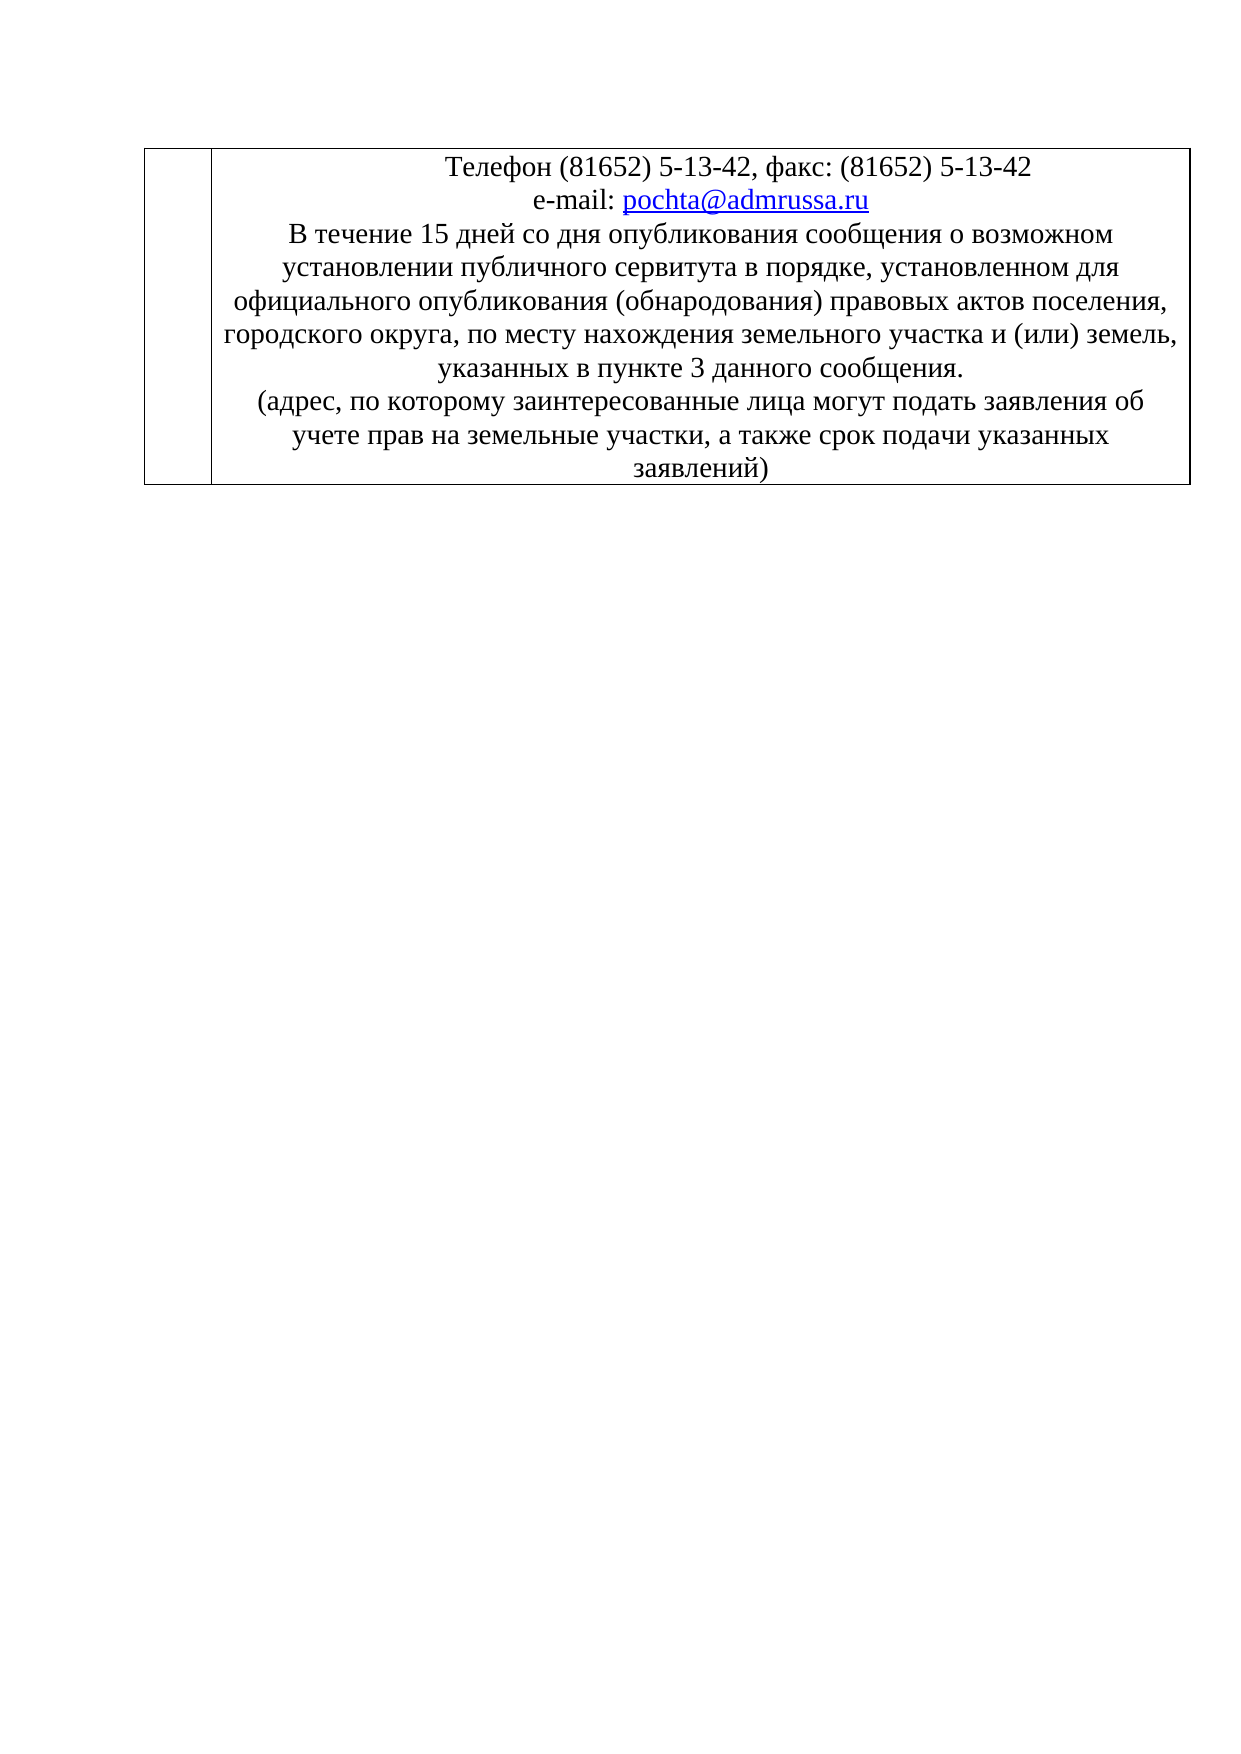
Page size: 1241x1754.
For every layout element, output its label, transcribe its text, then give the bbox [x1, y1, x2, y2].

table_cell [212, 149, 1189, 484]
table_cell 5 [145, 149, 211, 484]
